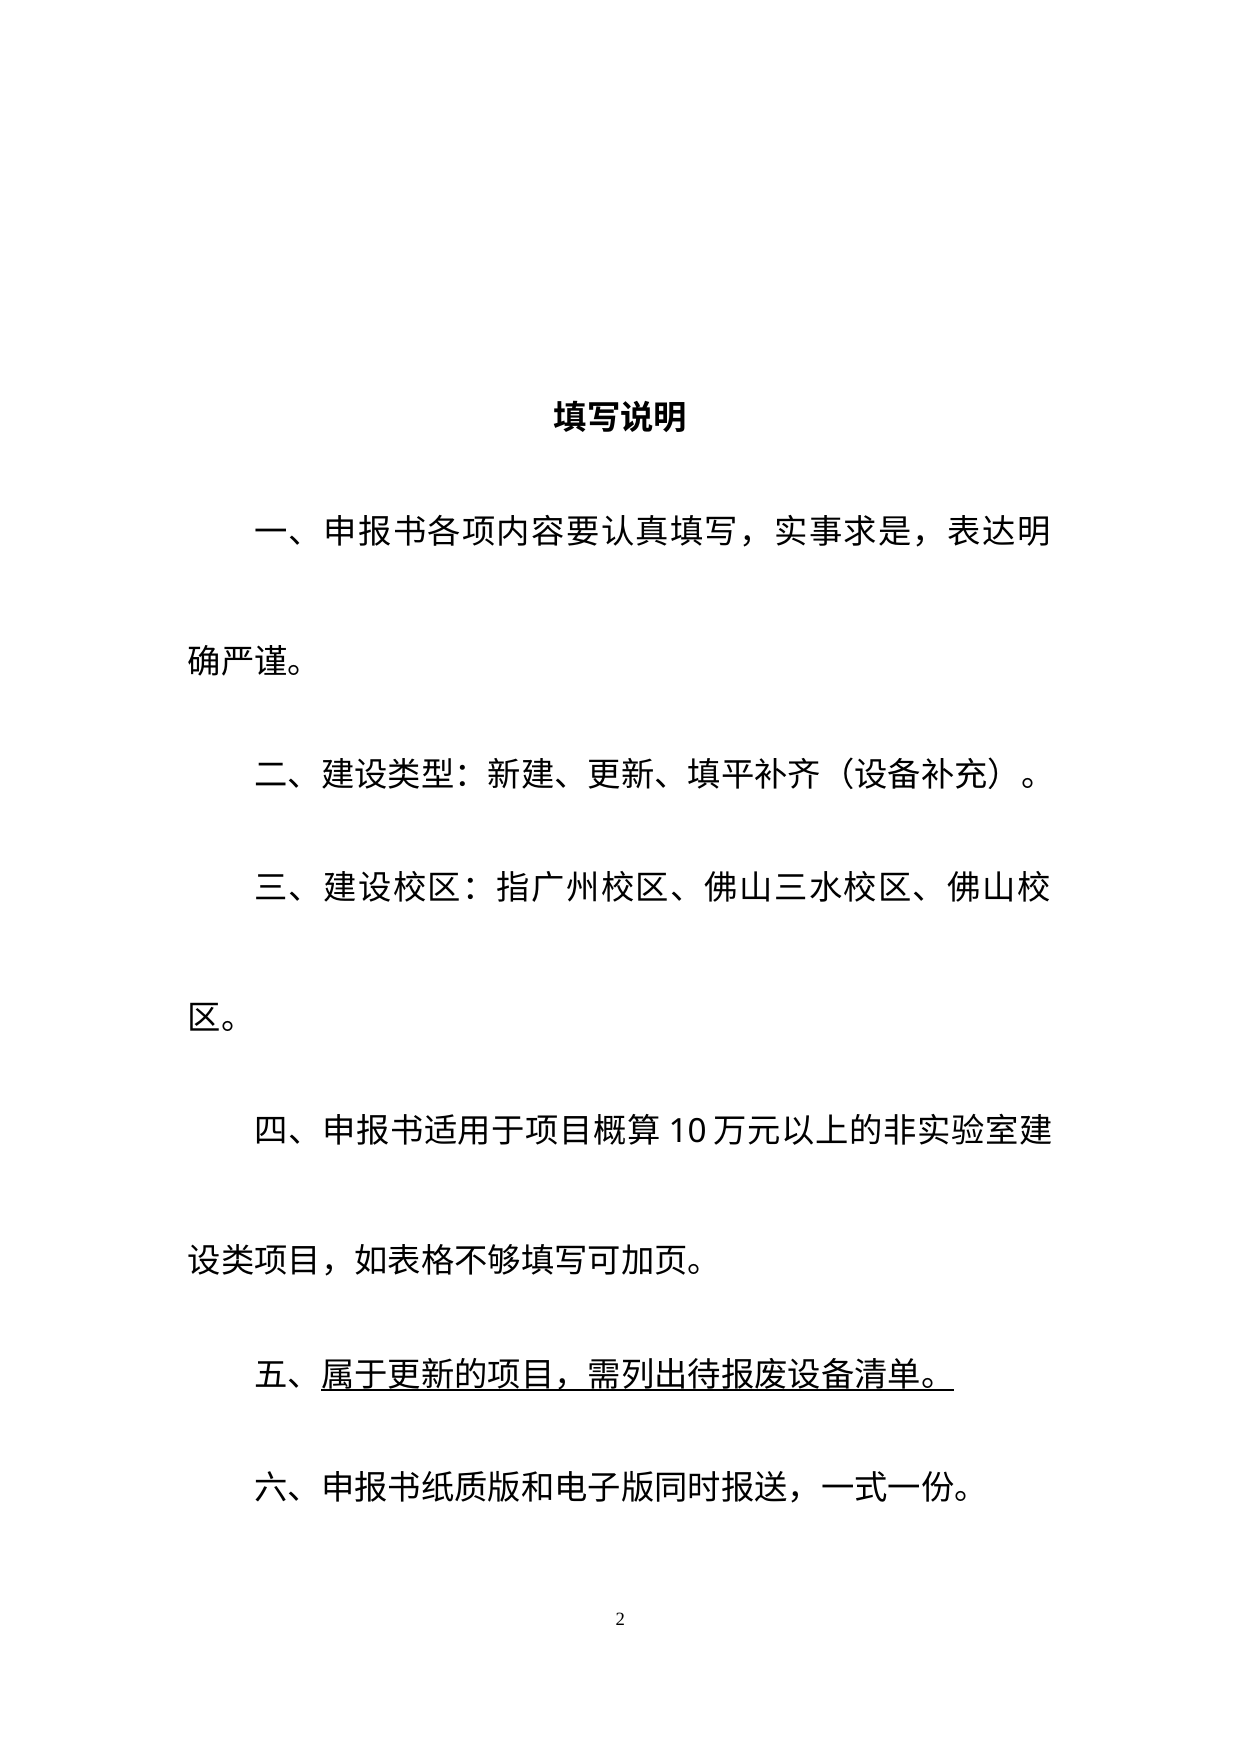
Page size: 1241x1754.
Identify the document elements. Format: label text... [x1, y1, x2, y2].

text 填写说明 [187, 383, 1053, 448]
text 五、属于更新的项目，需列出待报废设备清单。 [187, 1339, 1053, 1404]
text 三、建设校区：指广州校区、佛山三水校区、佛山校区。 [187, 852, 1053, 1047]
text 六、申报书纸质版和电子版同时报送，一式一份。 [187, 1452, 1053, 1517]
text 四、申报书适用于项目概算10万元以上的非实验室建设类项目，如表格不够填写可加页。 [187, 1096, 1053, 1291]
text 一、申报书各项内容要认真填写，实事求是，表达明确严谨。 [187, 496, 1053, 691]
text 二、建设类型：新建、更新、填平补齐（设备补充）。 [187, 739, 1053, 804]
